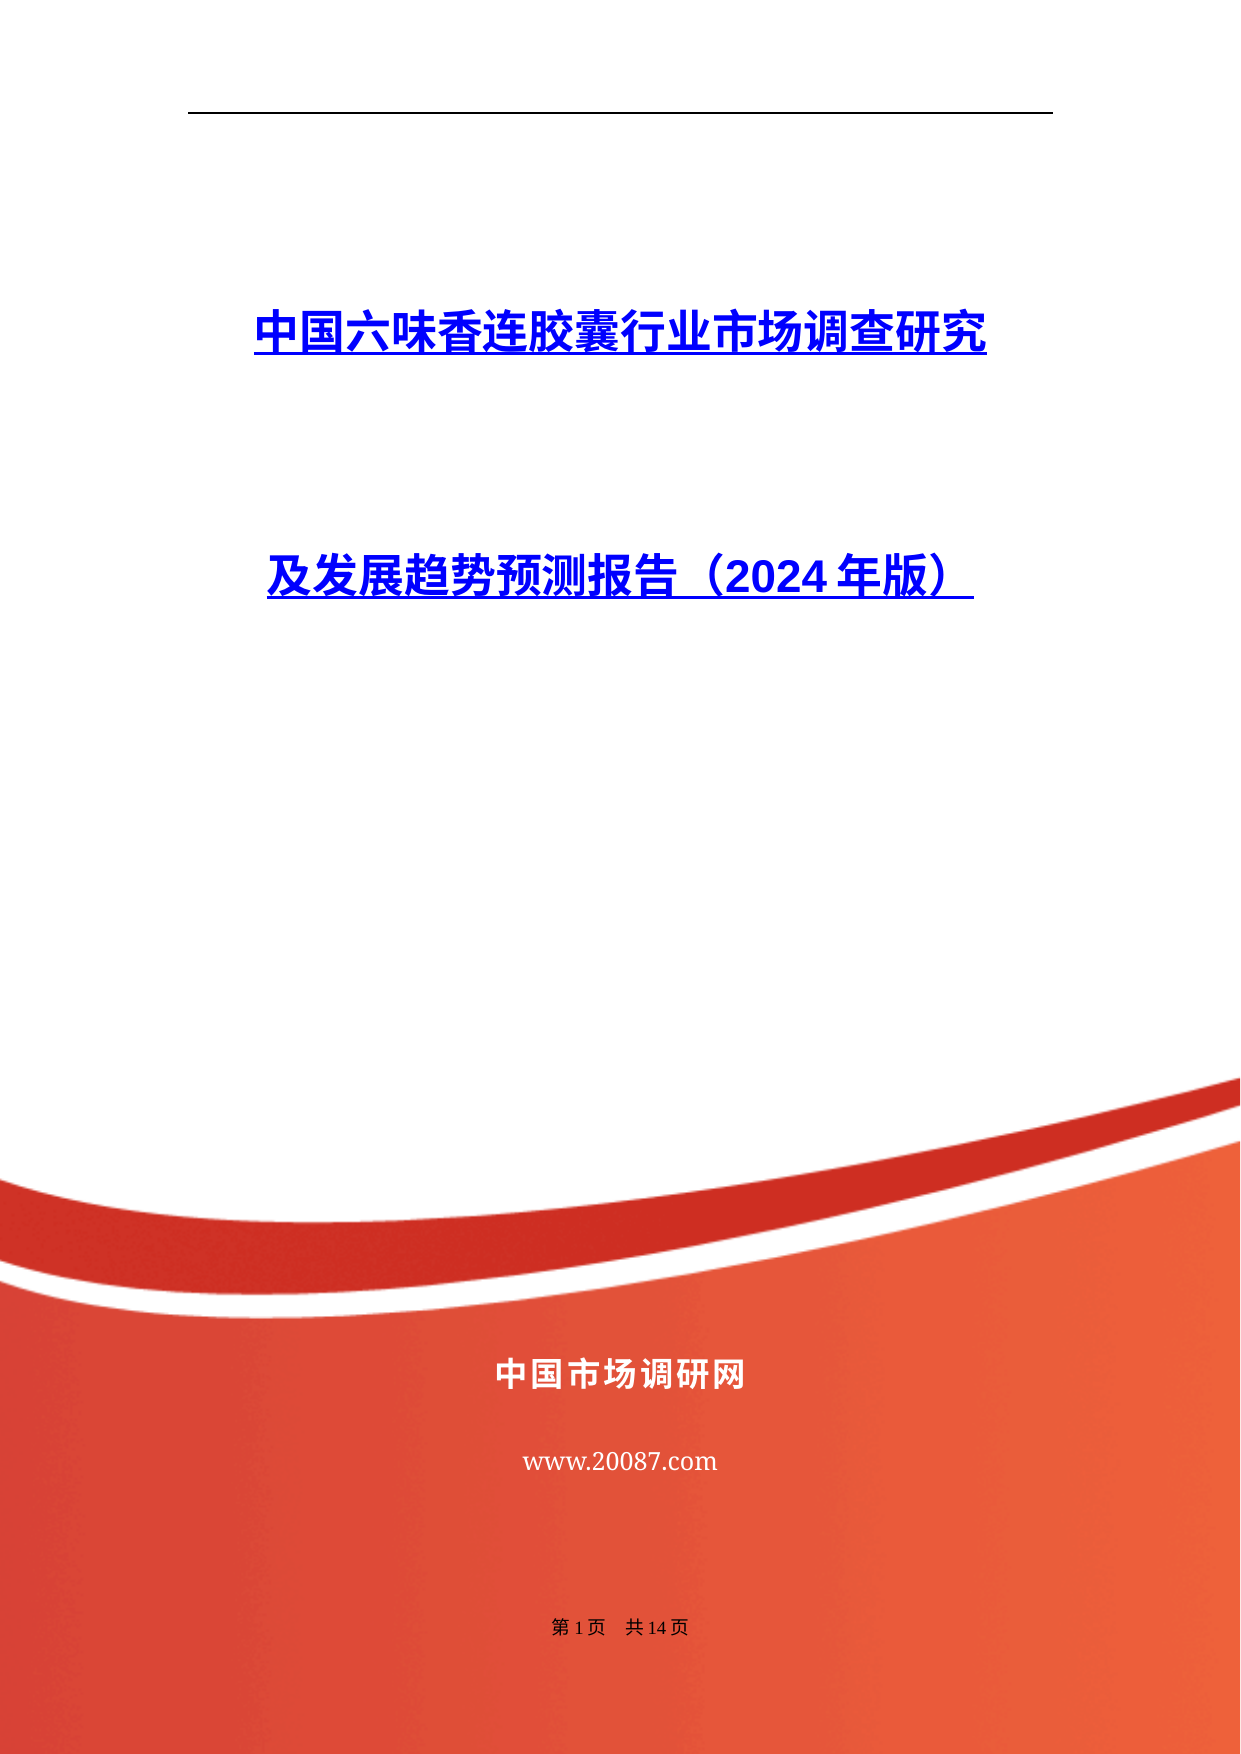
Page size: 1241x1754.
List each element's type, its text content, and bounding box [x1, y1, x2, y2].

picture [0, 1006, 1241, 1754]
table_header 中国六味香连胶囊行业市场调查研究及发展趋势预测报告（2024年版） [188, 207, 1053, 773]
subtitle 中国市场调研网 [187, 1339, 1053, 1404]
text www.20087.com [187, 1428, 1053, 1493]
